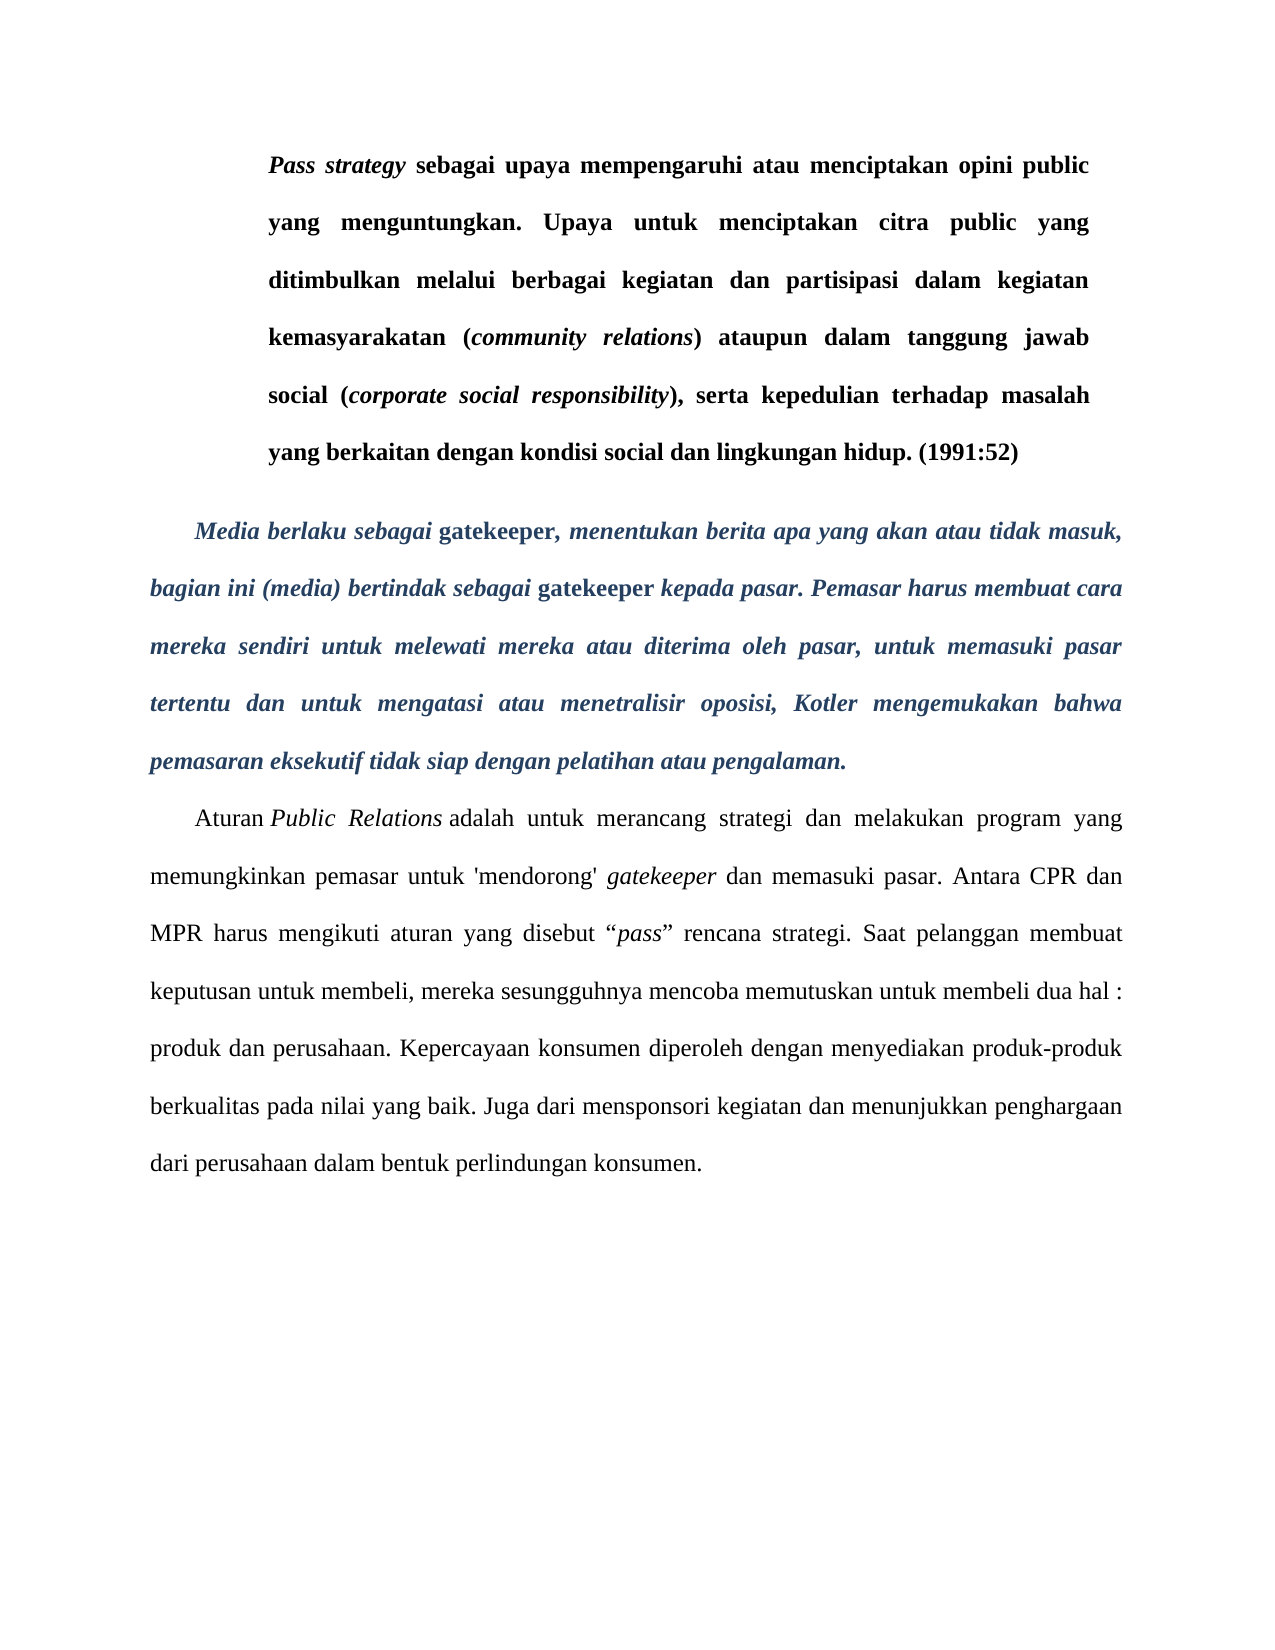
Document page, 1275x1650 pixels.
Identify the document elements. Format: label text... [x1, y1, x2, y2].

text Aturan Public Relations adalah untuk merancang strategi dan melakukan program yang memungkinkan pemasar untuk 'mendorong' gatekeeper dan memasuki pasar. Antara CPR dan MPR harus mengikuti aturan yang disebut “pass” rencana strategi. Saat pelanggan membuat keputusan untuk membeli, mereka sesungguhnya mencoba memutuskan untuk membeli dua hal : produk dan perusahaan. Kepercayaan konsumen diperoleh dengan menyediakan produk-produk berkualitas pada nilai yang baik. Juga dari mensponsori kegiatan dan menunjukkan penghargaan dari perusahaan dalam bentuk perlindungan konsumen. [150, 803, 1123, 1177]
subtitle Media berlaku sebagai gatekeeper, menentukan berita apa yang akan atau tidak masuk, bagian ini (media) bertindak sebagai gatekeeper kepada pasar. Pemasar harus membuat cara mereka sendiri untuk melewati mereka atau diterima oleh pasar, untuk memasuki pasar tertentu dan untuk mengatasi atau menetralisir oposisi, Kotler mengemukakan bahwa pemasaran eksekutif tidak siap dengan pelatihan atau pengalaman. [150, 516, 1123, 774]
text Pass strategy sebagai upaya mempengaruhi atau menciptakan opini public yang menguntungkan. Upaya untuk menciptakan citra public yang ditimbulkan melalui berbagai kegiatan dan partisipasi dalam kegiatan kemasyarakatan (community relations) ataupun dalam tanggung jawab social (corporate social responsibility), serta kepedulian terhadap masalah yang berkaitan dengan kondisi social dan lingkungan hidup. (1991:52) [268, 150, 1090, 466]
